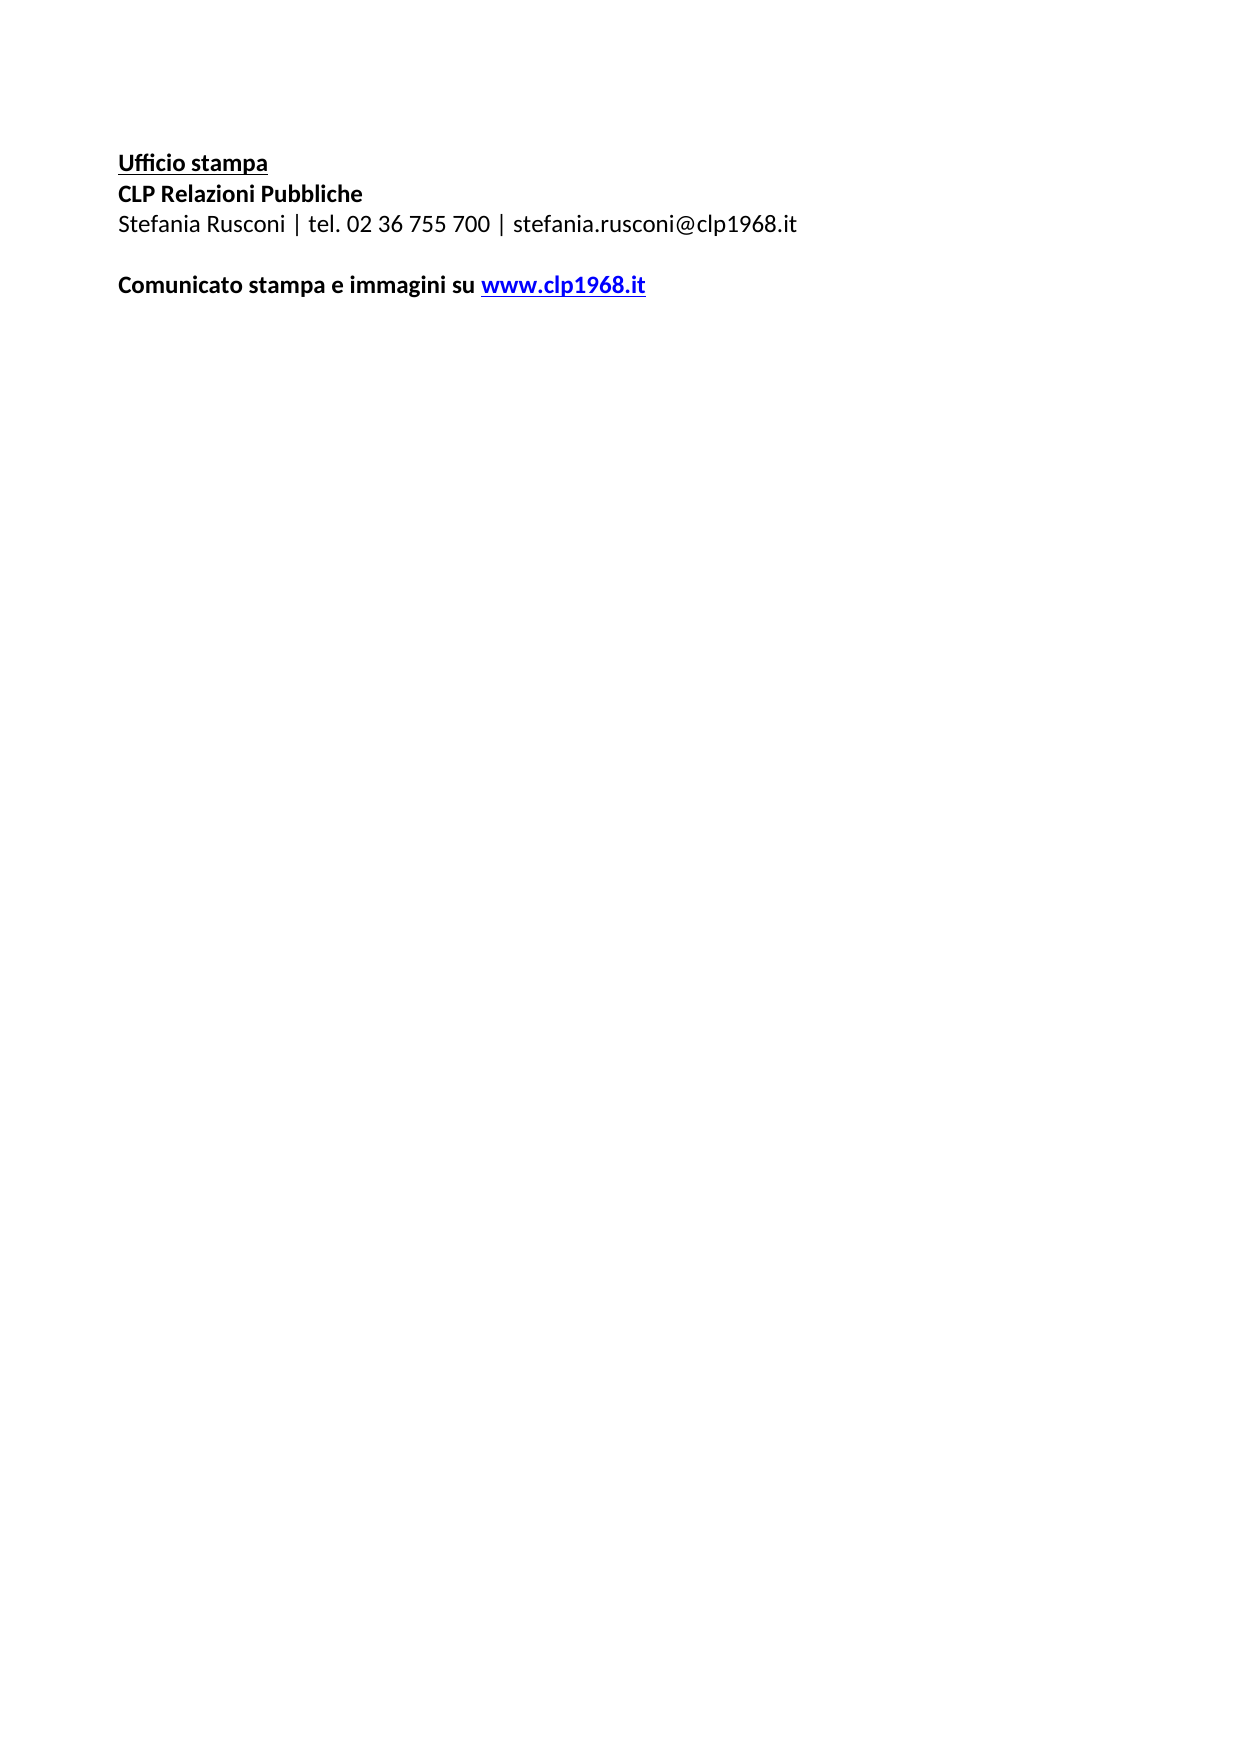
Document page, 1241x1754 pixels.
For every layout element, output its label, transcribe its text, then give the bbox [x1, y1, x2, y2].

text Ufficio stampa [118, 148, 1122, 178]
text Comunicato stampa e immagini su www.clp1968.it [118, 270, 1122, 300]
text CLP Relazioni Pubbliche [118, 178, 1122, 209]
text Stefania Rusconi | tel. 02 36 755 700 | stefania.rusconi@clp1968.it [118, 209, 1122, 239]
